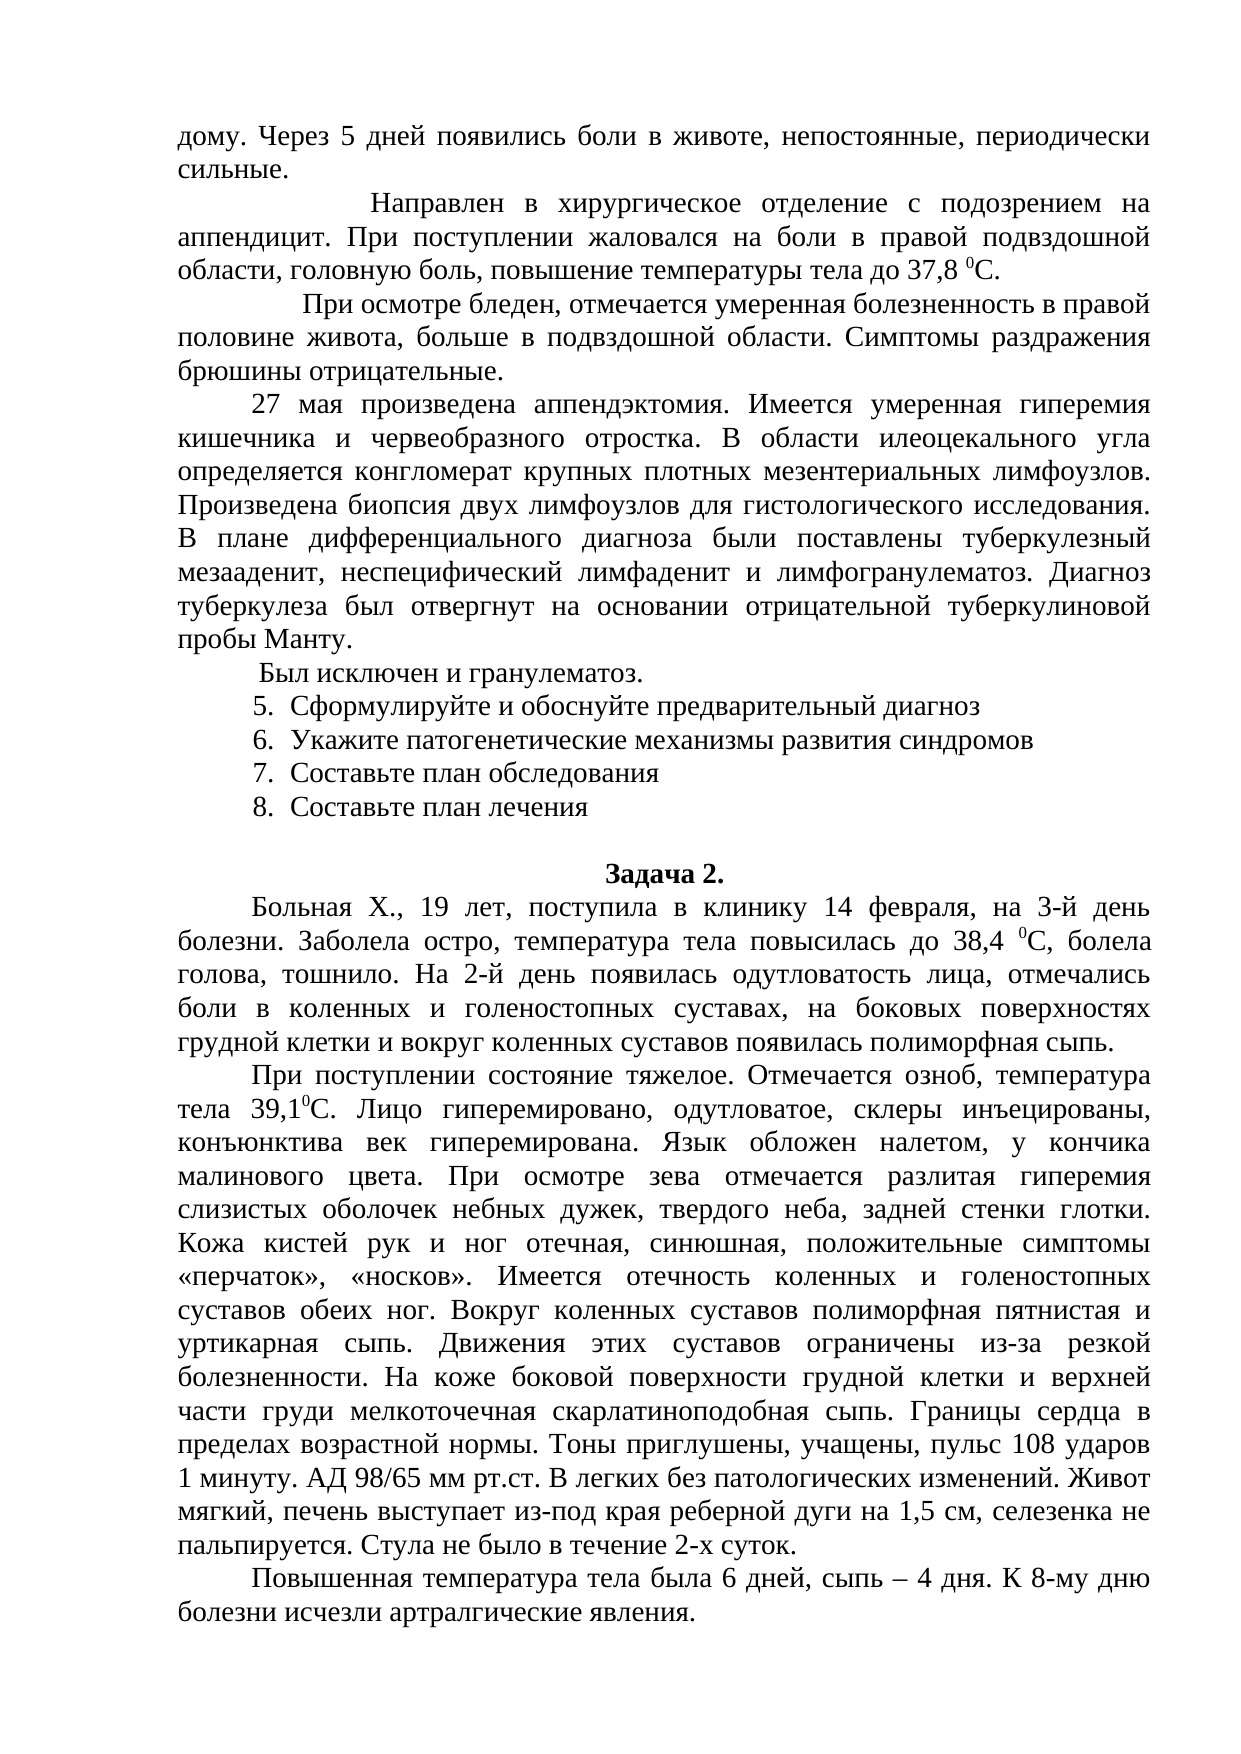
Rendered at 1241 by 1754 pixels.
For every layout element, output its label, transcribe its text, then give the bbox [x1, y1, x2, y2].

text Больная Х., 19 лет, поступила в клинику 14 февраля, на 3-й день болезни. Заболела остро, температура тела повысилась до 38,4 0С, болела голова, тошнило. На 2-й день появилась одутловатость лица, отмечались боли в коленных и голеностопных суставах, на боковых поверхностях грудной клетки и вокруг коленных суставов появилась полиморфная сыпь. [177, 889, 1152, 1057]
list Составьте план лечения [252, 789, 1152, 822]
text Направлен в хирургическое отделение с подозрением на аппендицит. При поступлении жаловался на боли в правой подвздошной области, головную боль, повышение температуры тела до 37,8 0С. [177, 185, 1152, 286]
text При осмотре бледен, отмечается умеренная болезненность в правой половине живота, больше в подвздошной области. Симптомы раздражения брюшины отрицательные. [177, 286, 1152, 386]
text Задача 2. [177, 856, 1152, 889]
text При поступлении состояние тяжелое. Отмечается озноб, температура тела 39,10С. Лицо гиперемировано, одутловатое, склеры инъецированы, конъюнктива век гиперемирована. Язык обложен налетом, у кончика малинового цвета. При осмотре зева отмечается разлитая гиперемия слизистых оболочек небных дужек, твердого неба, задней стенки глотки. Кожа кистей рук и ног отечная, синюшная, положительные симптомы «перчаток», «носков». Имеется отечность коленных и голеностопных суставов обеих ног. Вокруг коленных суставов полиморфная пятнистая и уртикарная сыпь. Движения этих суставов ограничены из-за резкой болезненности. На коже боковой поверхности грудной клетки и верхней части груди мелкоточечная скарлатиноподобная сыпь. Границы сердца в пределах возрастной нормы. Тоны приглушены, учащены, пульс 108 ударов 1 минуту. АД 98/65 мм рт.ст. В легких без патологических изменений. Живот мягкий, печень выступает из-под края реберной дуги на , селезенка не пальпируется. Стула не было в течение 2-х суток. [177, 1057, 1152, 1560]
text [177, 118, 1152, 185]
text Повышенная температура тела была 6 дней, сыпь – 4 дня. К 8-му дню болезни исчезли артралгические явления. [177, 1560, 1152, 1627]
list Укажите патогенетические механизмы развития синдромов [252, 722, 1152, 755]
list Сформулируйте и обоснуйте предварительный диагноз [252, 688, 1152, 722]
list Составьте план обследования [252, 755, 1152, 789]
text Был исключен и гранулематоз. [177, 655, 1152, 688]
text 27 мая произведена аппендэктомия. Имеется умеренная гиперемия кишечника и червеобразного отростка. В области илеоцекального угла определяется конгломерат крупных плотных мезентериальных лимфоузлов. Произведена биопсия двух лимфоузлов для гистологического исследования. В плане дифференциального диагноза были поставлены туберкулезный мезааденит, неспецифический лимфаденит и лимфогранулематоз. Диагноз туберкулеза был отвергнут на основании отрицательной туберкулиновой пробы Манту. [177, 386, 1152, 655]
